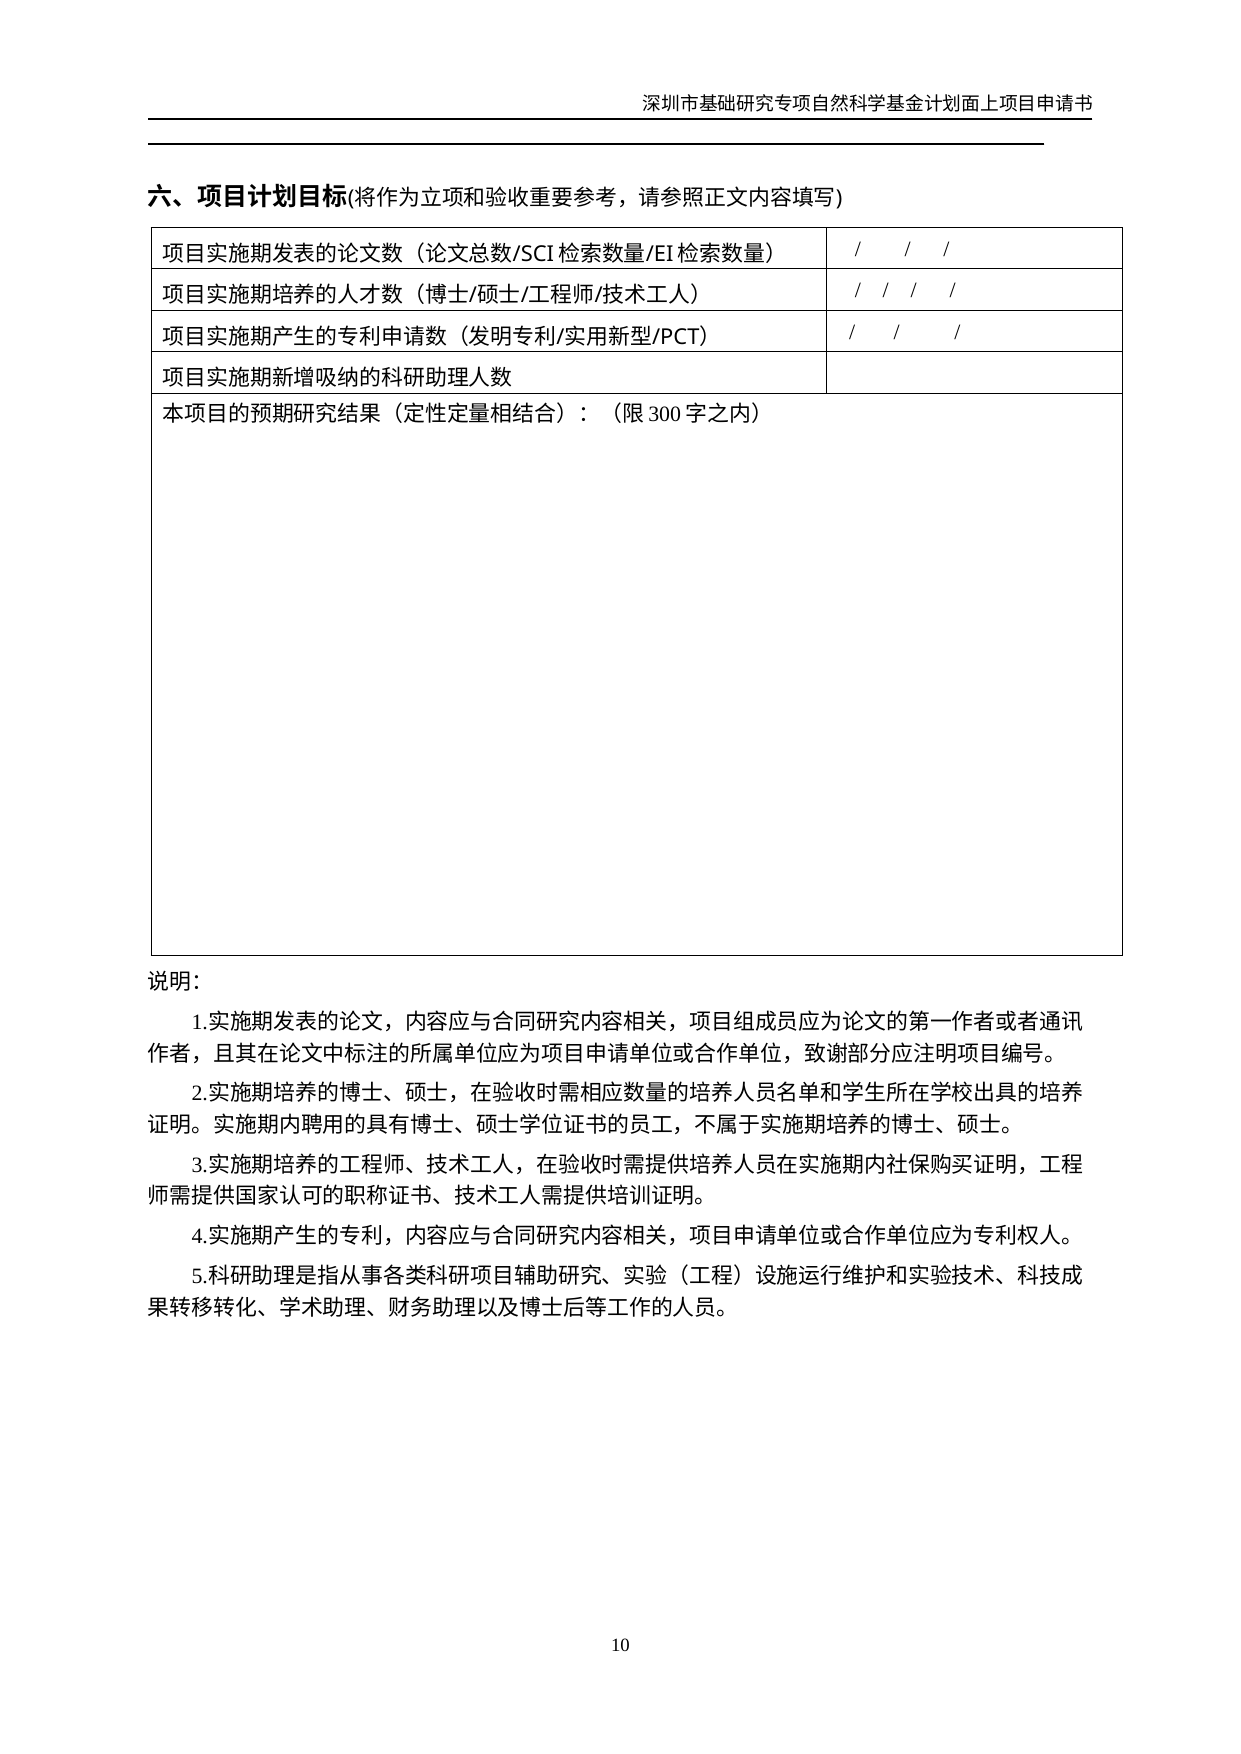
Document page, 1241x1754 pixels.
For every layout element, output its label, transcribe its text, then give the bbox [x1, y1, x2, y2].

table_cell 本项目的预期研究结果（定性定量相结合）：（限300字之内） [152, 394, 1122, 955]
text 1.实施期发表的论文，内容应与合同研究内容相关，项目组成员应为论文的第一作者或者通讯作者，且其在论文中标注的所属单位应为项目申请单位或合作单位，致谢部分应注明项目编号。 [148, 1004, 1092, 1067]
table_header 项目实施期发表的论文数（论文总数/SCI检索数量/EI检索数量） [152, 228, 826, 268]
text 5.科研助理是指从事各类科研项目辅助研究、实验（工程）设施运行维护和实验技术、科技成果转移转化、学术助理、财务助理以及博士后等工作的人员。 [148, 1258, 1092, 1321]
table_cell / / / / [827, 269, 1122, 310]
text 六、项目计划目标(将作为立项和验收重要参考，请参照正文内容填写) [148, 162, 1092, 227]
text 3.实施期培养的工程师、技术工人，在验收时需提供培养人员在实施期内社保购买证明，工程师需提供国家认可的职称证书、技术工人需提供培训证明。 [148, 1147, 1092, 1210]
table_cell [827, 352, 1122, 392]
table_cell 项目实施期新增吸纳的科研助理人数 [152, 352, 826, 392]
text 4.实施期产生的专利，内容应与合同研究内容相关，项目申请单位或合作单位应为专利权人。 [148, 1218, 1092, 1250]
text 说明： [148, 964, 1092, 996]
table_header / / / [827, 228, 1122, 268]
table_cell 项目实施期培养的人才数（博士/硕士/工程师/技术工人） [152, 269, 826, 310]
table_cell 项目实施期产生的专利申请数（发明专利/实用新型/PCT） [152, 311, 826, 351]
text 2.实施期培养的博士、硕士，在验收时需相应数量的培养人员名单和学生所在学校出具的培养证明。实施期内聘用的具有博士、硕士学位证书的员工，不属于实施期培养的博士、硕士。 [148, 1075, 1092, 1139]
table_cell / / / [827, 311, 1122, 351]
